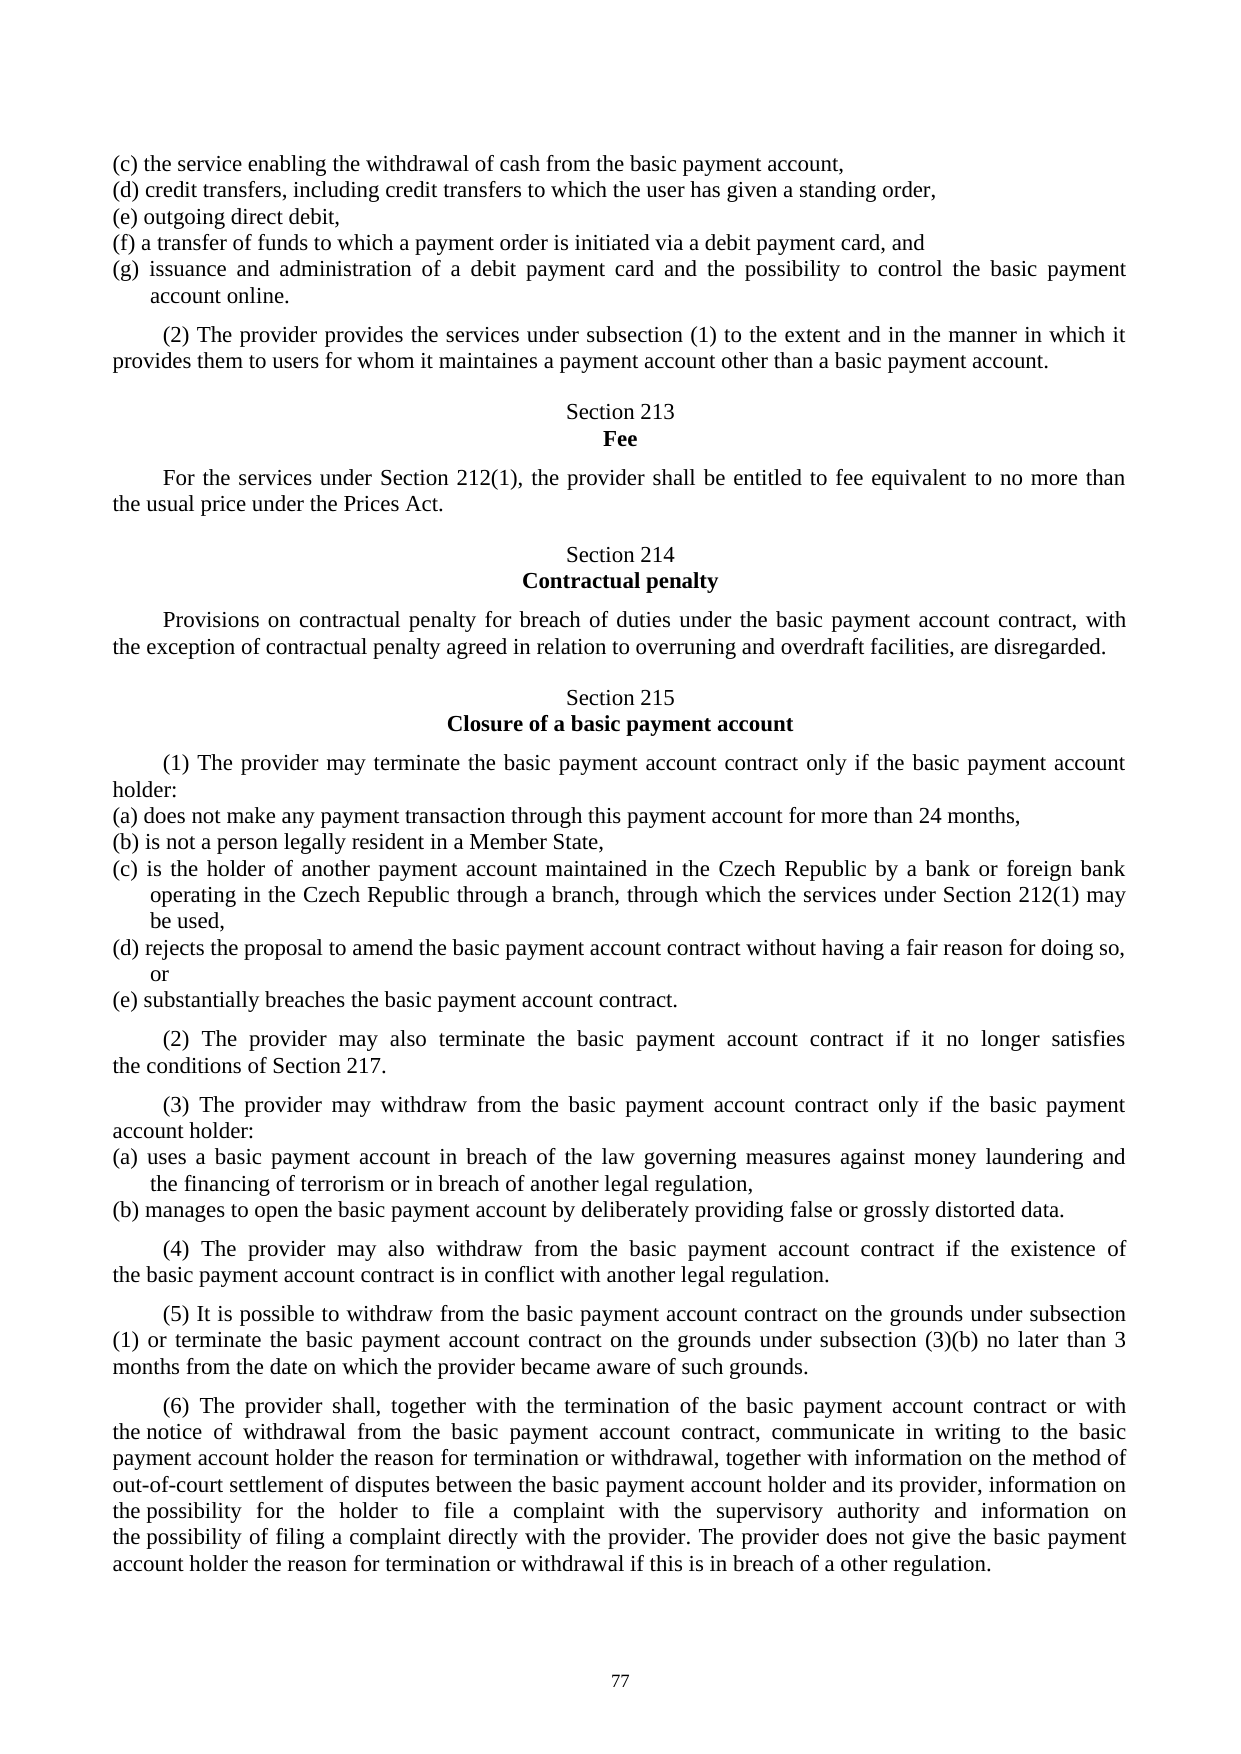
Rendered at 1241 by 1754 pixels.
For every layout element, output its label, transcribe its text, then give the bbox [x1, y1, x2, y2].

text Provisions on contractual penalty for breach of duties under the basic payment account contract, with the exception of contractual penalty agreed in relation to overruning and overdraft facilities, are disregarded. [112, 606, 1128, 659]
text (2) The provider may also terminate the basic payment account contract if it no longer satisfies the conditions of Section 217. [112, 1025, 1128, 1078]
text Section 214 Contractual penalty [112, 541, 1128, 594]
text (a) uses a basic payment account in breach of the law governing measures against money laundering and the financing of terrorism or in breach of another legal regulation, [112, 1143, 1128, 1196]
text (a) does not make any payment transaction through this payment account for more than 24 months, [112, 802, 1128, 828]
text (6) The provider shall, together with the termination of the basic payment account contract or with the notice of withdrawal from the basic payment account contract, communicate in writing to the basic payment account holder the reason for termination or withdrawal, together with information on the method of out-of-court settlement of disputes between the basic payment account holder and its provider, information on the possibility for the holder to file a complaint with the supervisory authority and information on the possibility of filing a complaint directly with the provider. The provider does not give the basic payment account holder the reason for termination or withdrawal if this is in breach of a other regulation. [112, 1392, 1128, 1576]
text (d) credit transfers, including credit transfers to which the user has given a standing order, [112, 176, 1128, 203]
text (5) It is possible to withdraw from the basic payment account contract on the grounds under subsection (1) or terminate the basic payment account contract on the grounds under subsection (3)(b) no later than 3 months from the date on which the provider became aware of such grounds. [112, 1300, 1128, 1379]
text (c) is the holder of another payment account maintained in the Czech Republic by a bank or foreign bank operating in the Czech Republic through a branch, through which the services under Section 212(1) may be used, [112, 855, 1128, 934]
text (d) rejects the proposal to amend the basic payment account contract without having a fair reason for doing so, or [112, 934, 1128, 987]
text (c) the service enabling the withdrawal of cash from the basic payment account, [112, 150, 1128, 176]
text (e) substantially breaches the basic payment account contract. [112, 987, 1128, 1013]
text Section 213 Fee [112, 398, 1128, 451]
text (f) a transfer of funds to which a payment order is initiated via a debit payment card, and [112, 229, 1128, 255]
text Section 215 Closure of a basic payment account [112, 684, 1128, 737]
text (b) is not a person legally resident in a Member State, [112, 828, 1128, 855]
text (4) The provider may also withdraw from the basic payment account contract if the existence of the basic payment account contract is in conflict with another legal regulation. [112, 1235, 1128, 1288]
text (b) manages to open the basic payment account by deliberately providing false or grossly distorted data. [112, 1196, 1128, 1222]
text (1) The provider may terminate the basic payment account contract only if the basic payment account holder: [112, 749, 1128, 802]
text For the services under Section 212(1), the provider shall be entitled to fee equivalent to no more than the usual price under the Prices Act. [112, 463, 1128, 516]
text (g) issuance and administration of a debit payment card and the possibility to control the basic payment account online. [112, 255, 1128, 308]
text (2) The provider provides the services under subsection (1) to the extent and in the manner in which it provides them to users for whom it maintaines a payment account other than a basic payment account. [112, 321, 1128, 373]
text (e) outgoing direct debit, [112, 203, 1128, 229]
text (3) The provider may withdraw from the basic payment account contract only if the basic payment account holder: [112, 1091, 1128, 1143]
